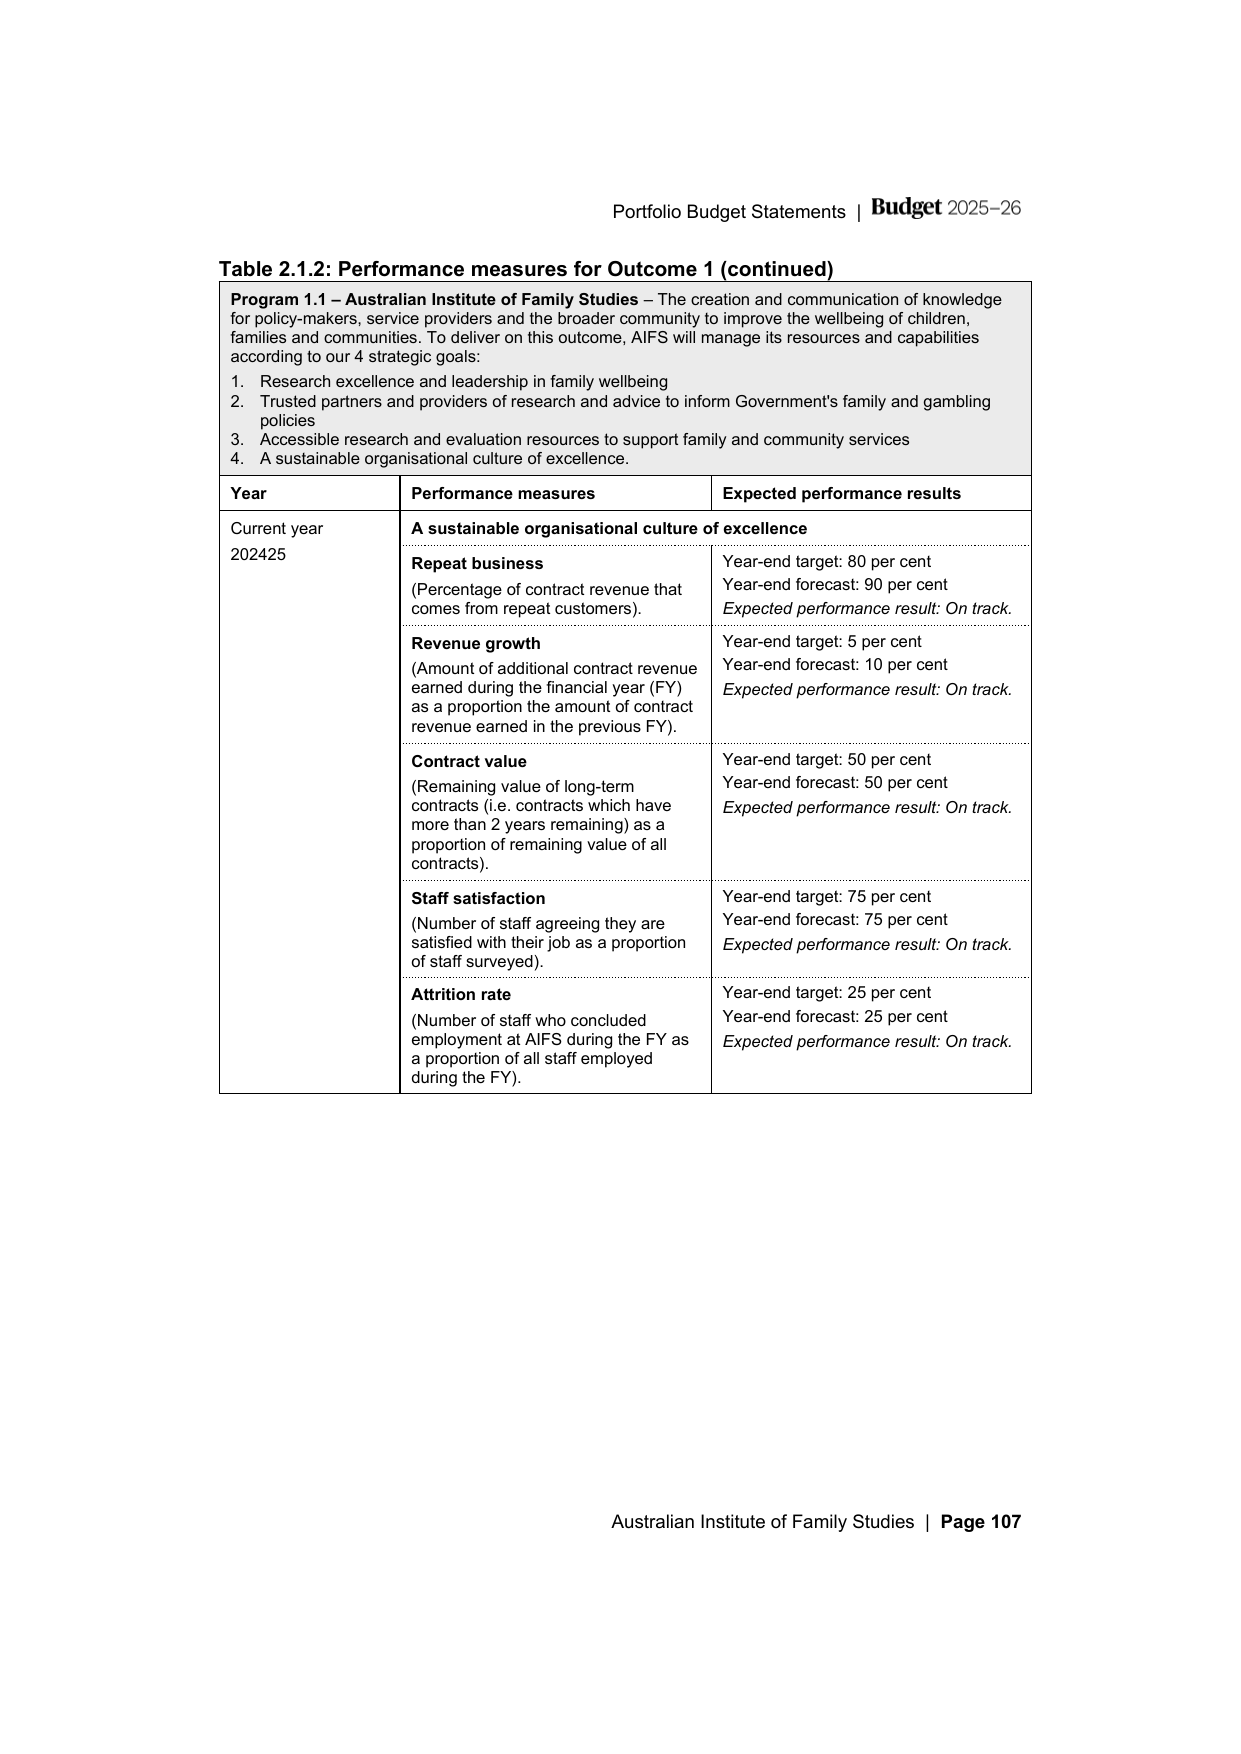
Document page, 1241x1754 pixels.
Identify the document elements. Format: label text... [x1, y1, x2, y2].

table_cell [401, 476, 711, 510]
picture [871, 197, 1022, 219]
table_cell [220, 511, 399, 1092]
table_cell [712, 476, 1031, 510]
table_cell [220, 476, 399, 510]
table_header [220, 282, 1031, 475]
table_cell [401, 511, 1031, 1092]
subtitle Table 2.1.2: Performance measures for Outcome 1 (continued) [218, 257, 1022, 281]
